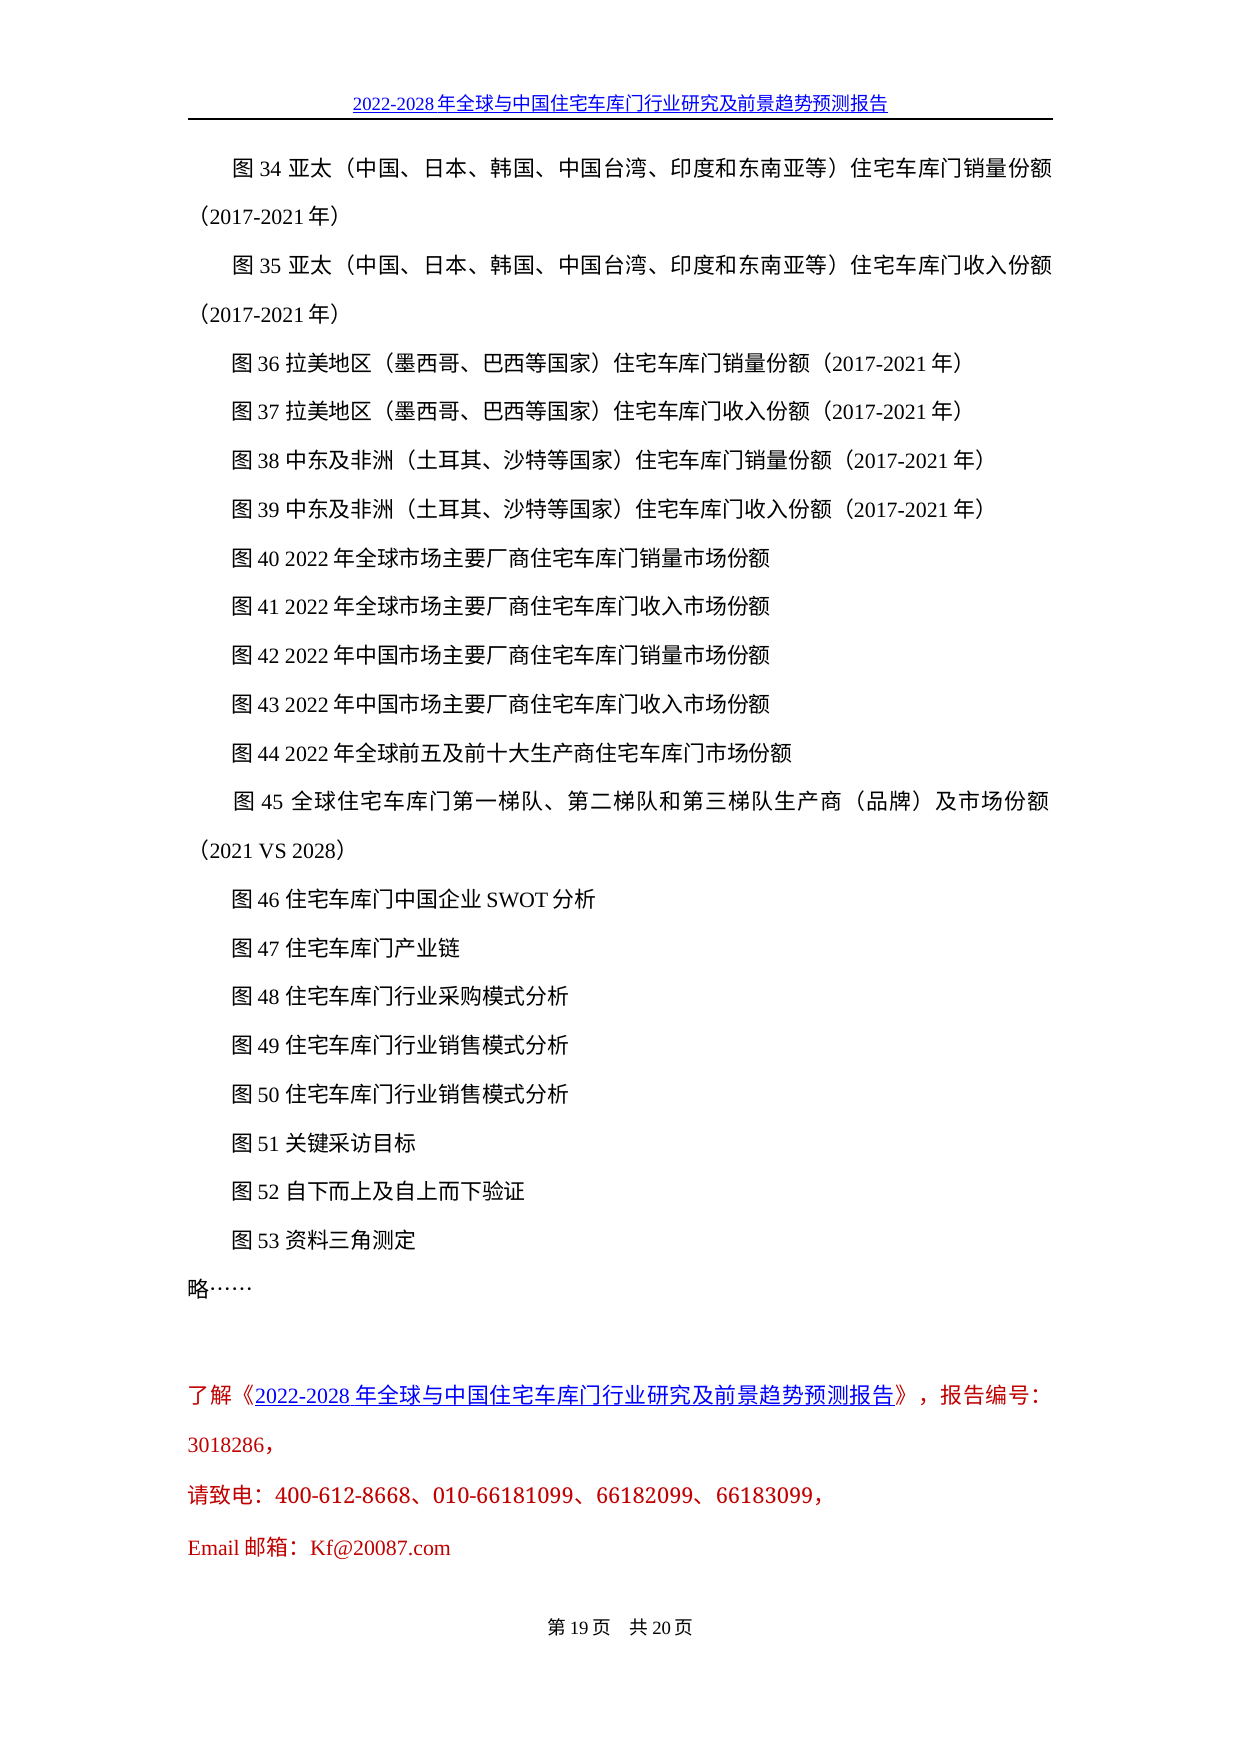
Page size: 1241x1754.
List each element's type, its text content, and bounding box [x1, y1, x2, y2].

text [187, 150, 1053, 1304]
text 了解《2022-2028年全球与中国住宅车库门行业研究及前景趋势预测报告》，报告编号：3018286， [187, 1378, 1053, 1459]
text Email邮箱：Kf@20087.com [187, 1530, 1053, 1562]
text 请致电：400-612-8668、010-66181099、66182099、66183099， [187, 1478, 1053, 1511]
